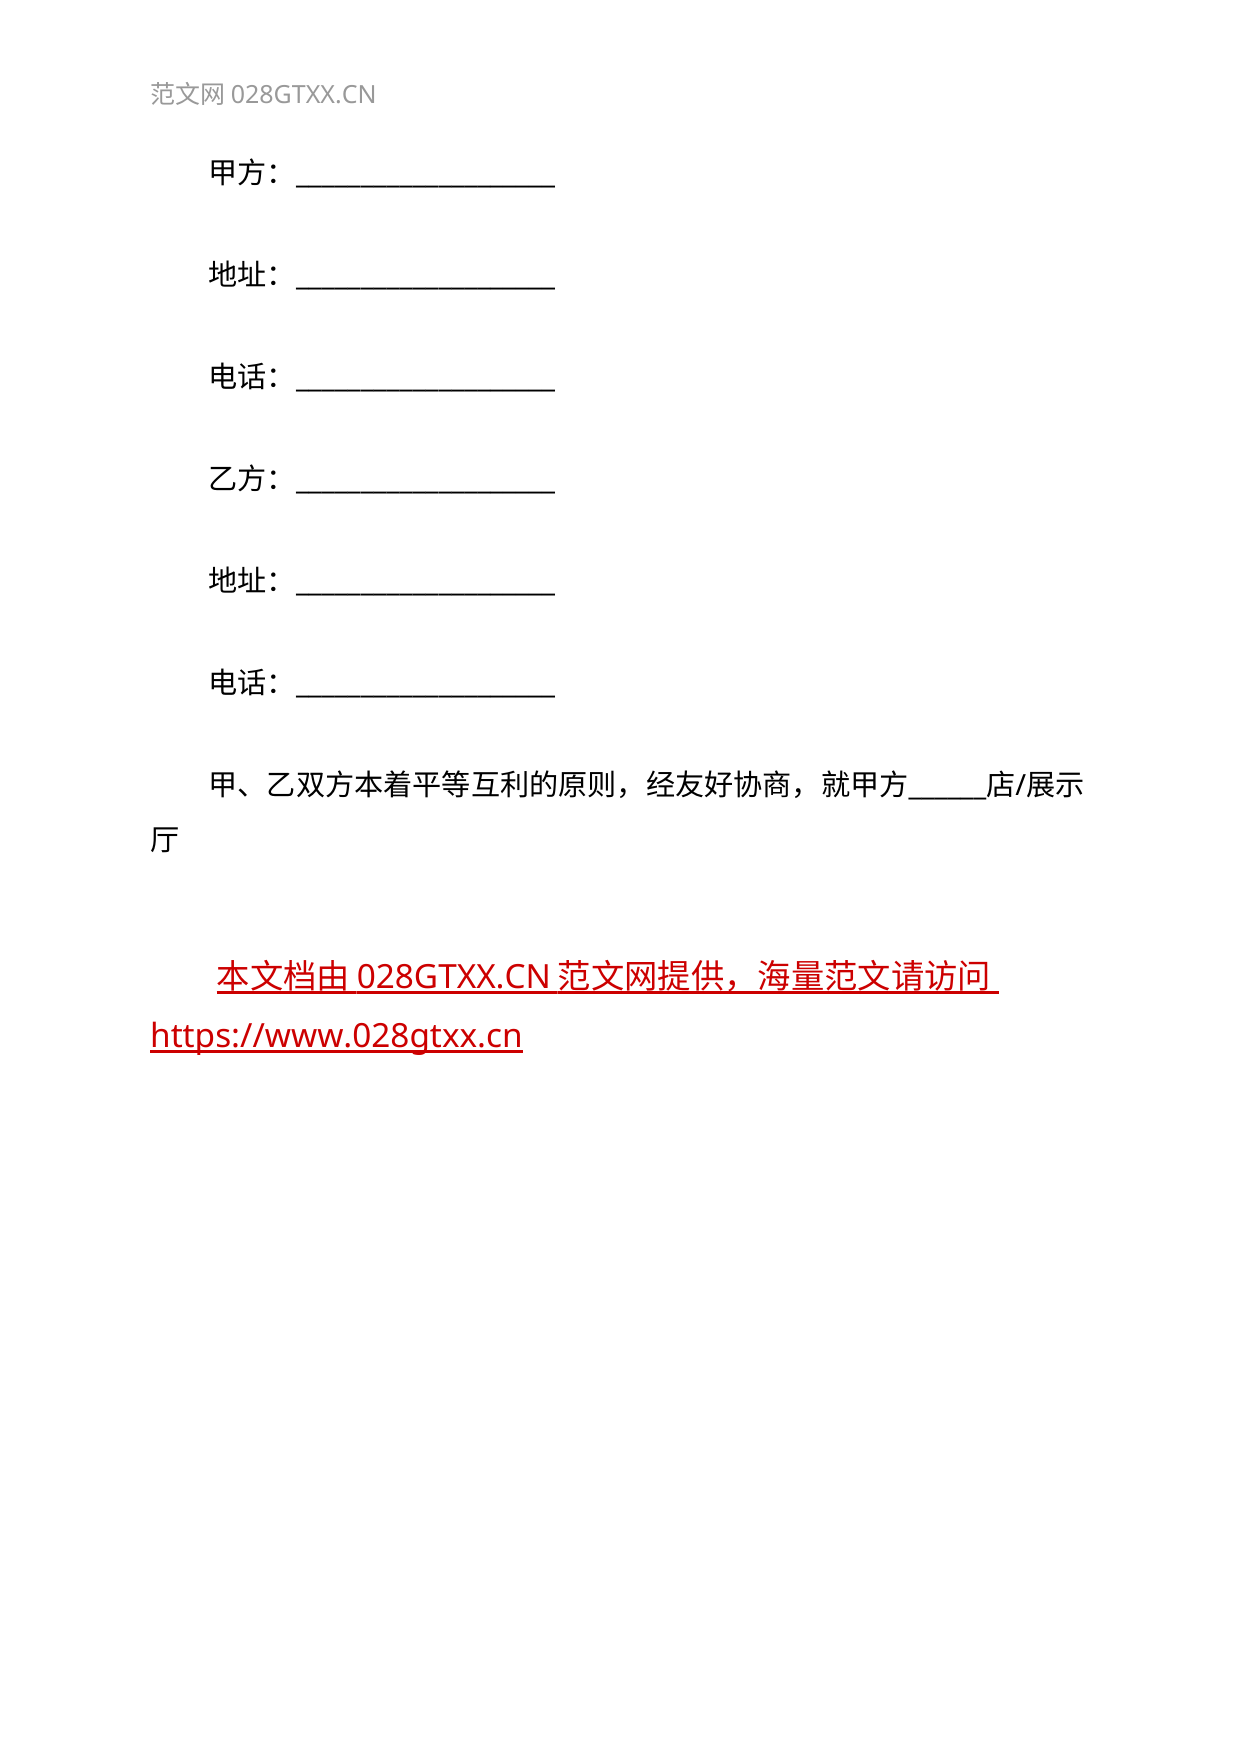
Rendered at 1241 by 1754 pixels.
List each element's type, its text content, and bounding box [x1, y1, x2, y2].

text 乙方：____________________ [150, 456, 1090, 498]
text 电话：____________________ [150, 660, 1090, 702]
text 甲方：____________________ [150, 150, 1090, 192]
text 电话：____________________ [150, 354, 1090, 396]
text 本文档由028GTXX.CN范文网提供，海量范文请访问 https://www.028gtxx.cn [150, 950, 1090, 1057]
text 甲、乙双方本着平等互利的原则，经友好协商，就甲方______店/展示厅 [150, 762, 1090, 859]
text 地址：____________________ [150, 558, 1090, 600]
text 地址：____________________ [150, 252, 1090, 294]
